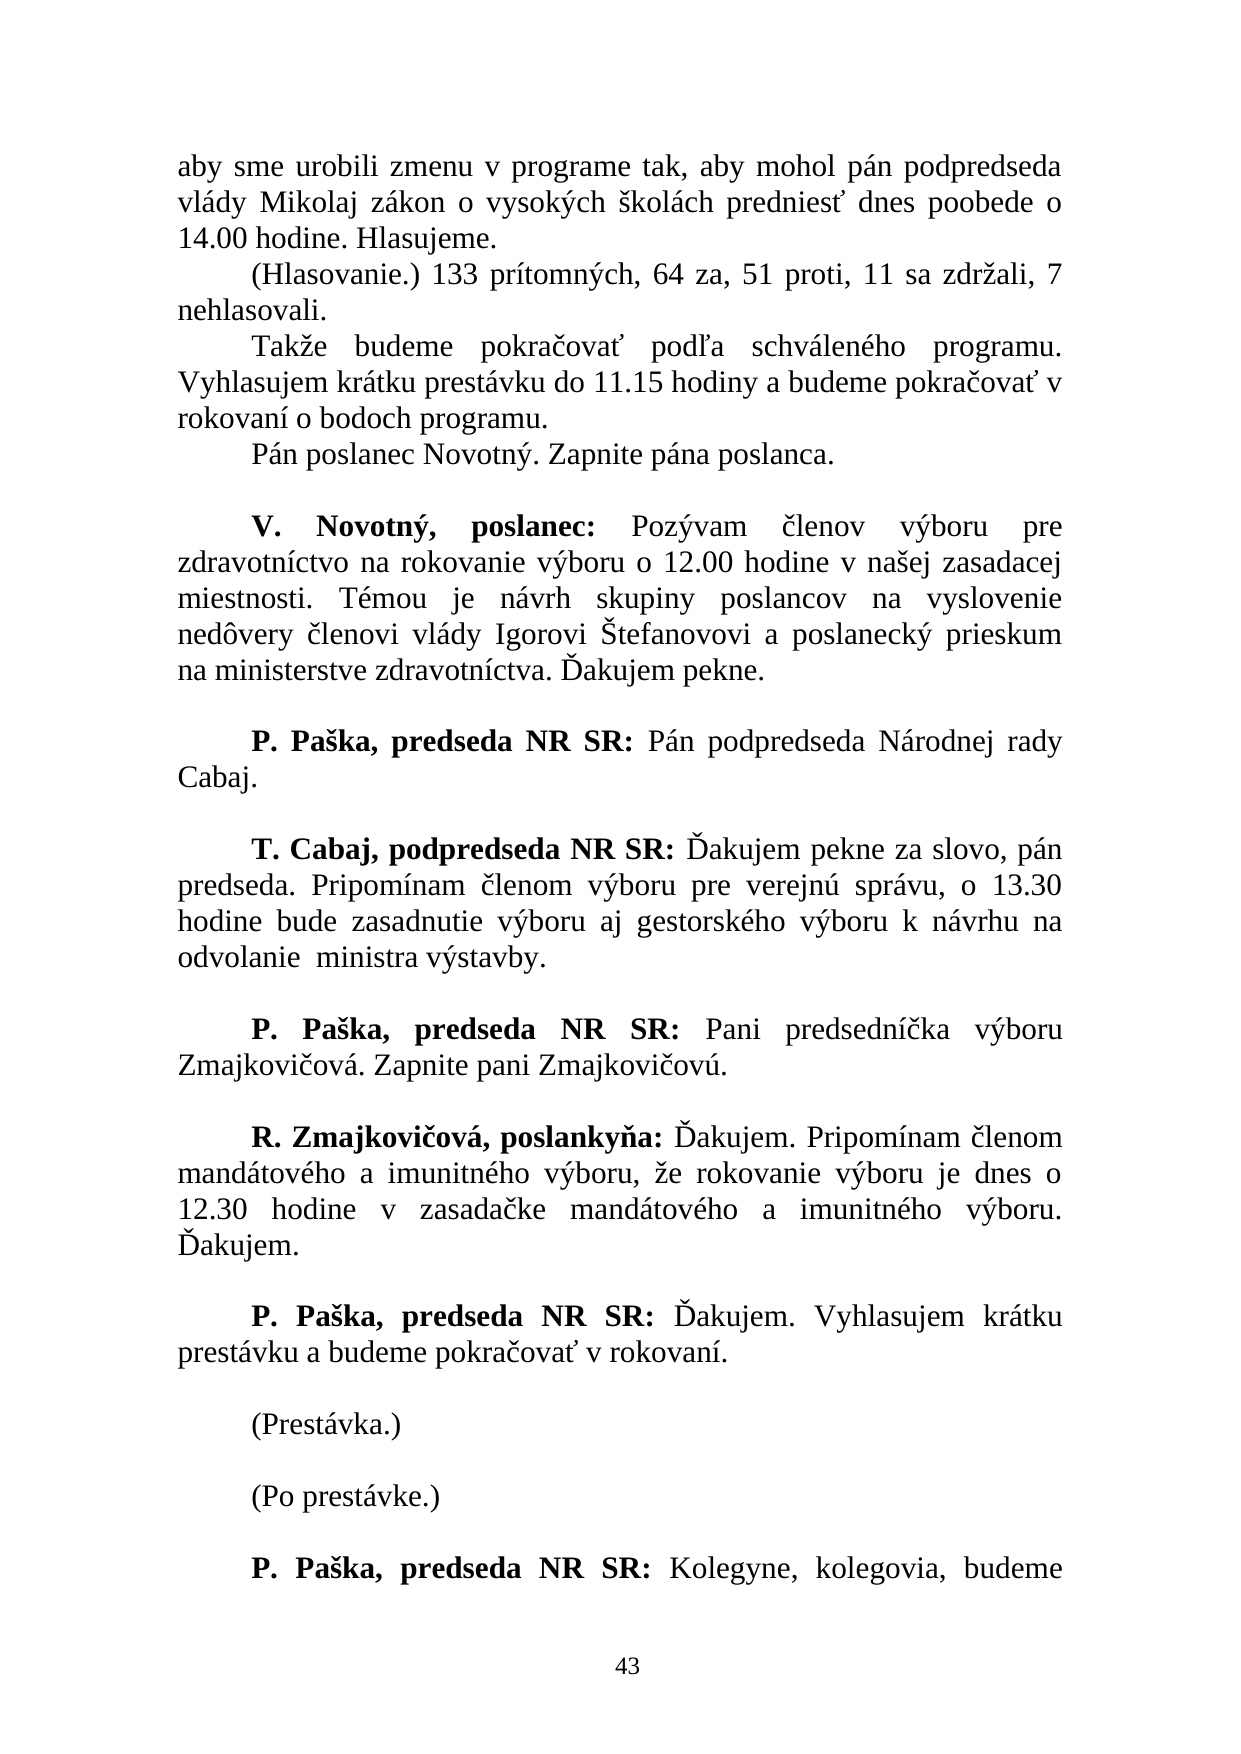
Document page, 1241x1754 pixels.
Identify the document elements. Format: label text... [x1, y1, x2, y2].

text (Hlasovanie.) 133 prítomných, 64 za, 51 proti, 11 sa zdržali, 7 nehlasovali. [177, 256, 1063, 327]
text R. Zmajkovičová, poslankyňa: Ďakujem. Pripomínam členom mandátového a imunitného výboru, že rokovanie výboru je dnes o 12.30 hodine v zasadačke mandátového a imunitného výboru. Ďakujem. [177, 1118, 1063, 1262]
text P. Paška, predseda NR SR: Pani predsedníčka výboru Zmajkovičová. Zapnite pani Zmajkovičovú. [177, 1010, 1063, 1082]
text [177, 1549, 1063, 1585]
text P. Paška, predseda NR SR: Pán podpredseda Národnej rady Cabaj. [177, 723, 1063, 794]
text Takže budeme pokračovať podľa schváleného programu. Vyhlasujem krátku prestávku do 11.15 hodiny a budeme pokračovať v rokovaní o bodoch programu. [177, 327, 1063, 435]
text (Po prestávke.) [177, 1477, 1063, 1513]
text Pán poslanec Novotný. Zapnite pána poslanca. [177, 435, 1063, 471]
text T. Cabaj, podpredseda NR SR: Ďakujem pekne za slovo, pán predseda. Pripomínam členom výboru pre verejnú správu, o 13.30 hodine bude zasadnutie výboru aj gestorského výboru k návrhu na odvolanie ministra výstavby. [177, 831, 1063, 974]
text V. Novotný, poslanec: Pozývam členov výboru pre zdravotníctvo na rokovanie výboru o 12.00 hodine v našej zasadacej miestnosti. Témou je návrh skupiny poslancov na vyslovenie nedôvery členovi vlády Igorovi Štefanovovi a poslanecký prieskum na ministerstve zdravotníctva. Ďakujem pekne. [177, 507, 1063, 687]
text P. Paška, predseda NR SR: Ďakujem. Vyhlasujem krátku prestávku a budeme pokračovať v rokovaní. [177, 1298, 1063, 1369]
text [177, 148, 1063, 256]
text (Prestávka.) [177, 1406, 1063, 1441]
